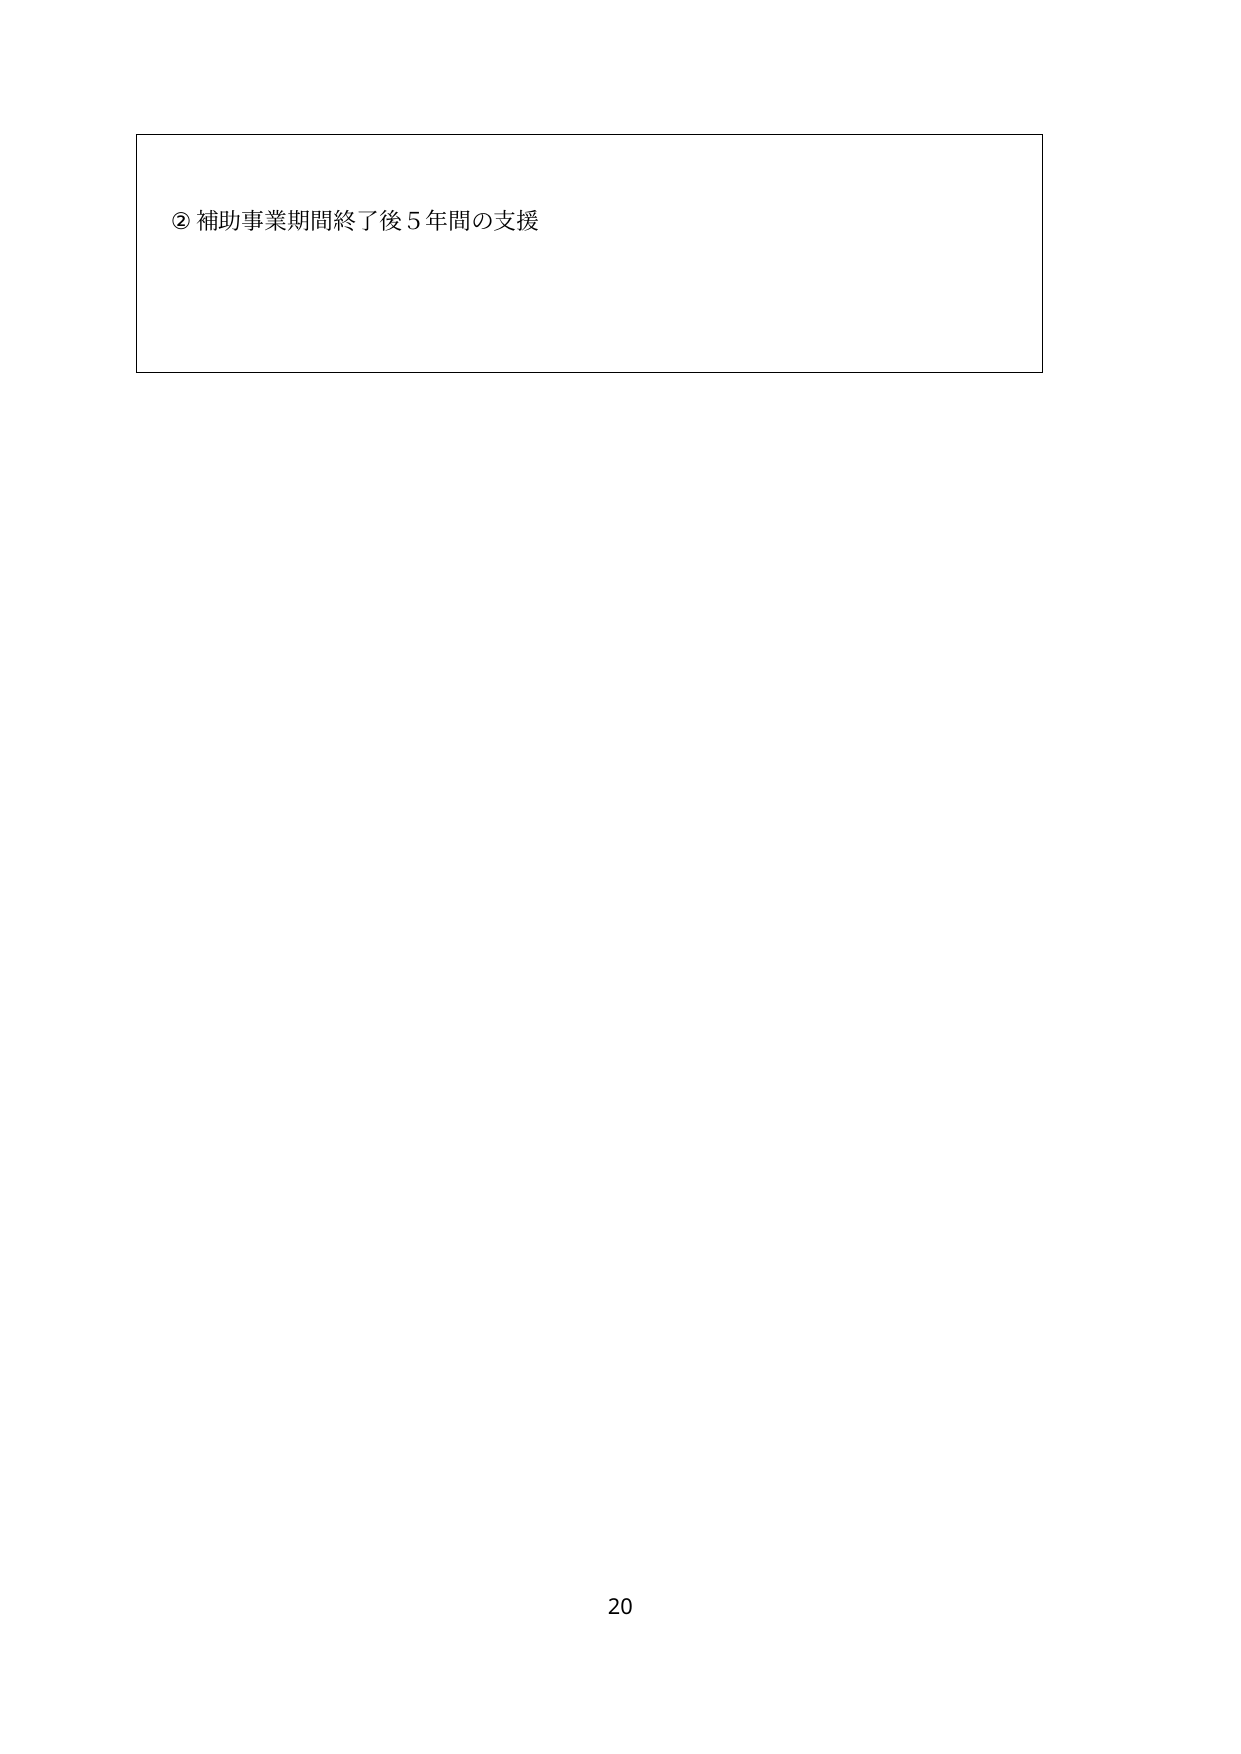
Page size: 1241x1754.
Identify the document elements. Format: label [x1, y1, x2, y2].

table_cell [137, 135, 1042, 372]
